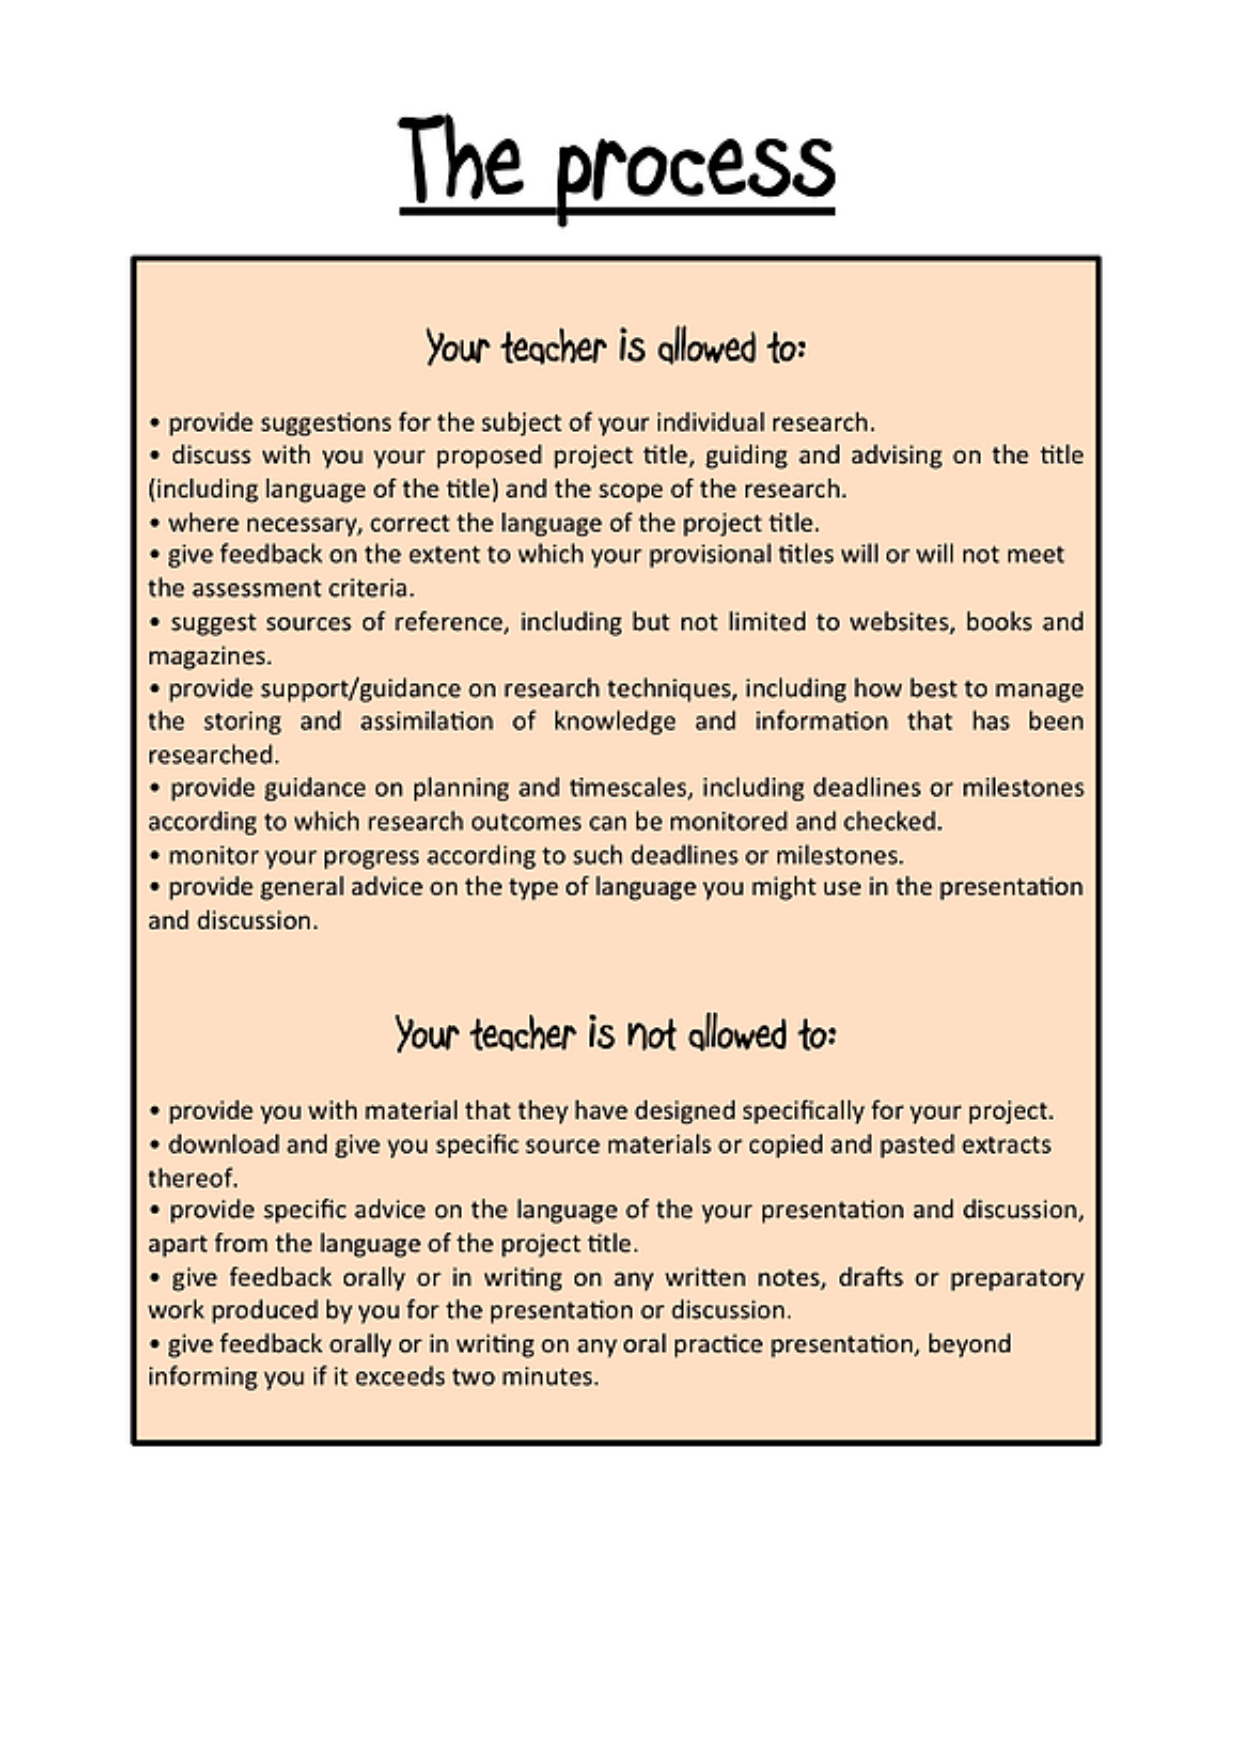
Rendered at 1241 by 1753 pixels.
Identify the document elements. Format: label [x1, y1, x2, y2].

picture [88, 103, 1152, 1528]
